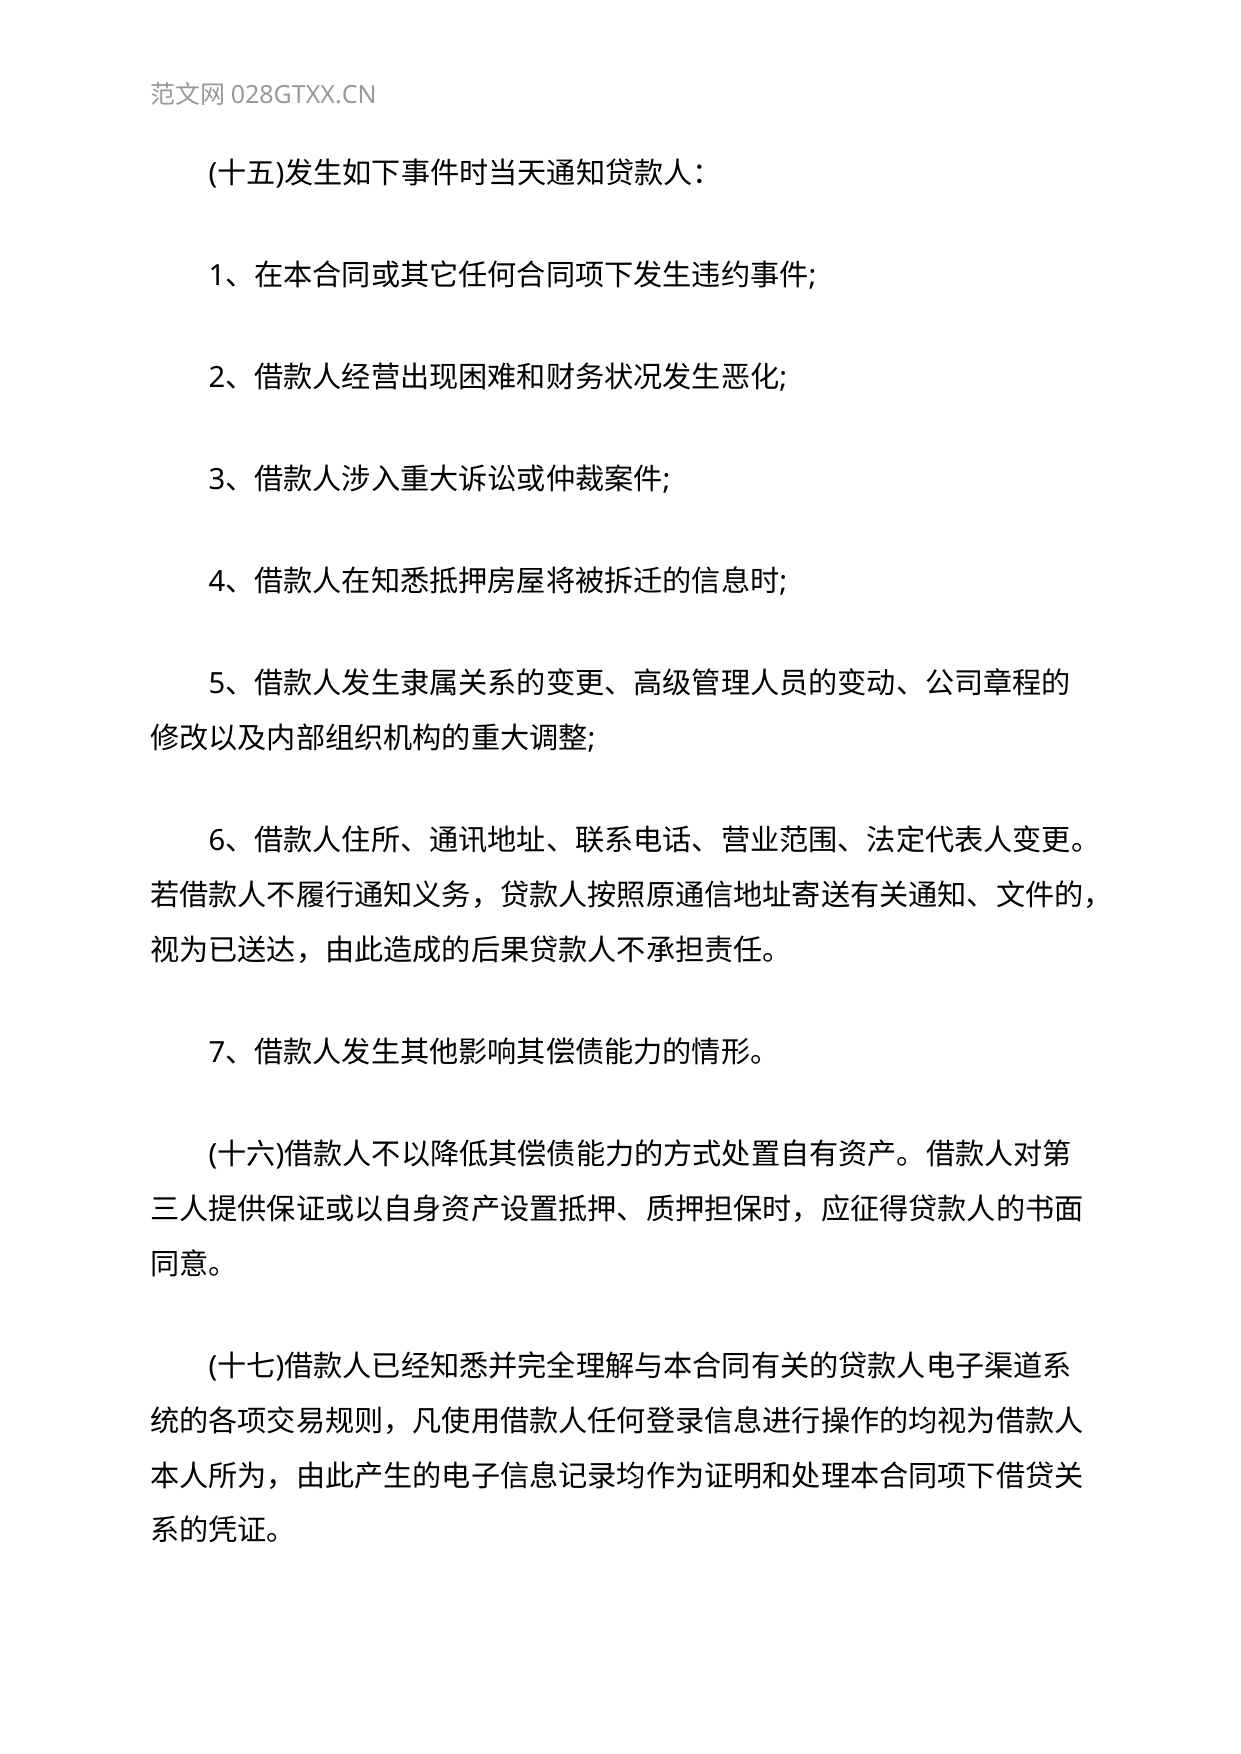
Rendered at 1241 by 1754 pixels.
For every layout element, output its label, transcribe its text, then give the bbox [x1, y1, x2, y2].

text 2、借款人经营出现困难和财务状况发生恶化; [150, 354, 1090, 396]
text 5、借款人发生隶属关系的变更、高级管理人员的变动、公司章程的修改以及内部组织机构的重大调整; [150, 660, 1090, 757]
text 1、在本合同或其它任何合同项下发生违约事件; [150, 252, 1090, 294]
text 7、借款人发生其他影响其偿债能力的情形。 [150, 1028, 1090, 1071]
text (十六)借款人不以降低其偿债能力的方式处置自有资产。借款人对第三人提供保证或以自身资产设置抵押、质押担保时，应征得贷款人的书面同意。 [150, 1131, 1090, 1283]
text 6、借款人住所、通讯地址、联系电话、营业范围、法定代表人变更。若借款人不履行通知义务，贷款人按照原通信地址寄送有关通知、文件的，视为已送达，由此造成的后果贷款人不承担责任。 [150, 817, 1090, 969]
text 3、借款人涉入重大诉讼或仲裁案件; [150, 456, 1090, 498]
text 4、借款人在知悉抵押房屋将被拆迁的信息时; [150, 558, 1090, 600]
text (十七)借款人已经知悉并完全理解与本合同有关的贷款人电子渠道系统的各项交易规则，凡使用借款人任何登录信息进行操作的均视为借款人本人所为，由此产生的电子信息记录均作为证明和处理本合同项下借贷关系的凭证。 [150, 1342, 1090, 1549]
text (十五)发生如下事件时当天通知贷款人： [150, 150, 1090, 192]
